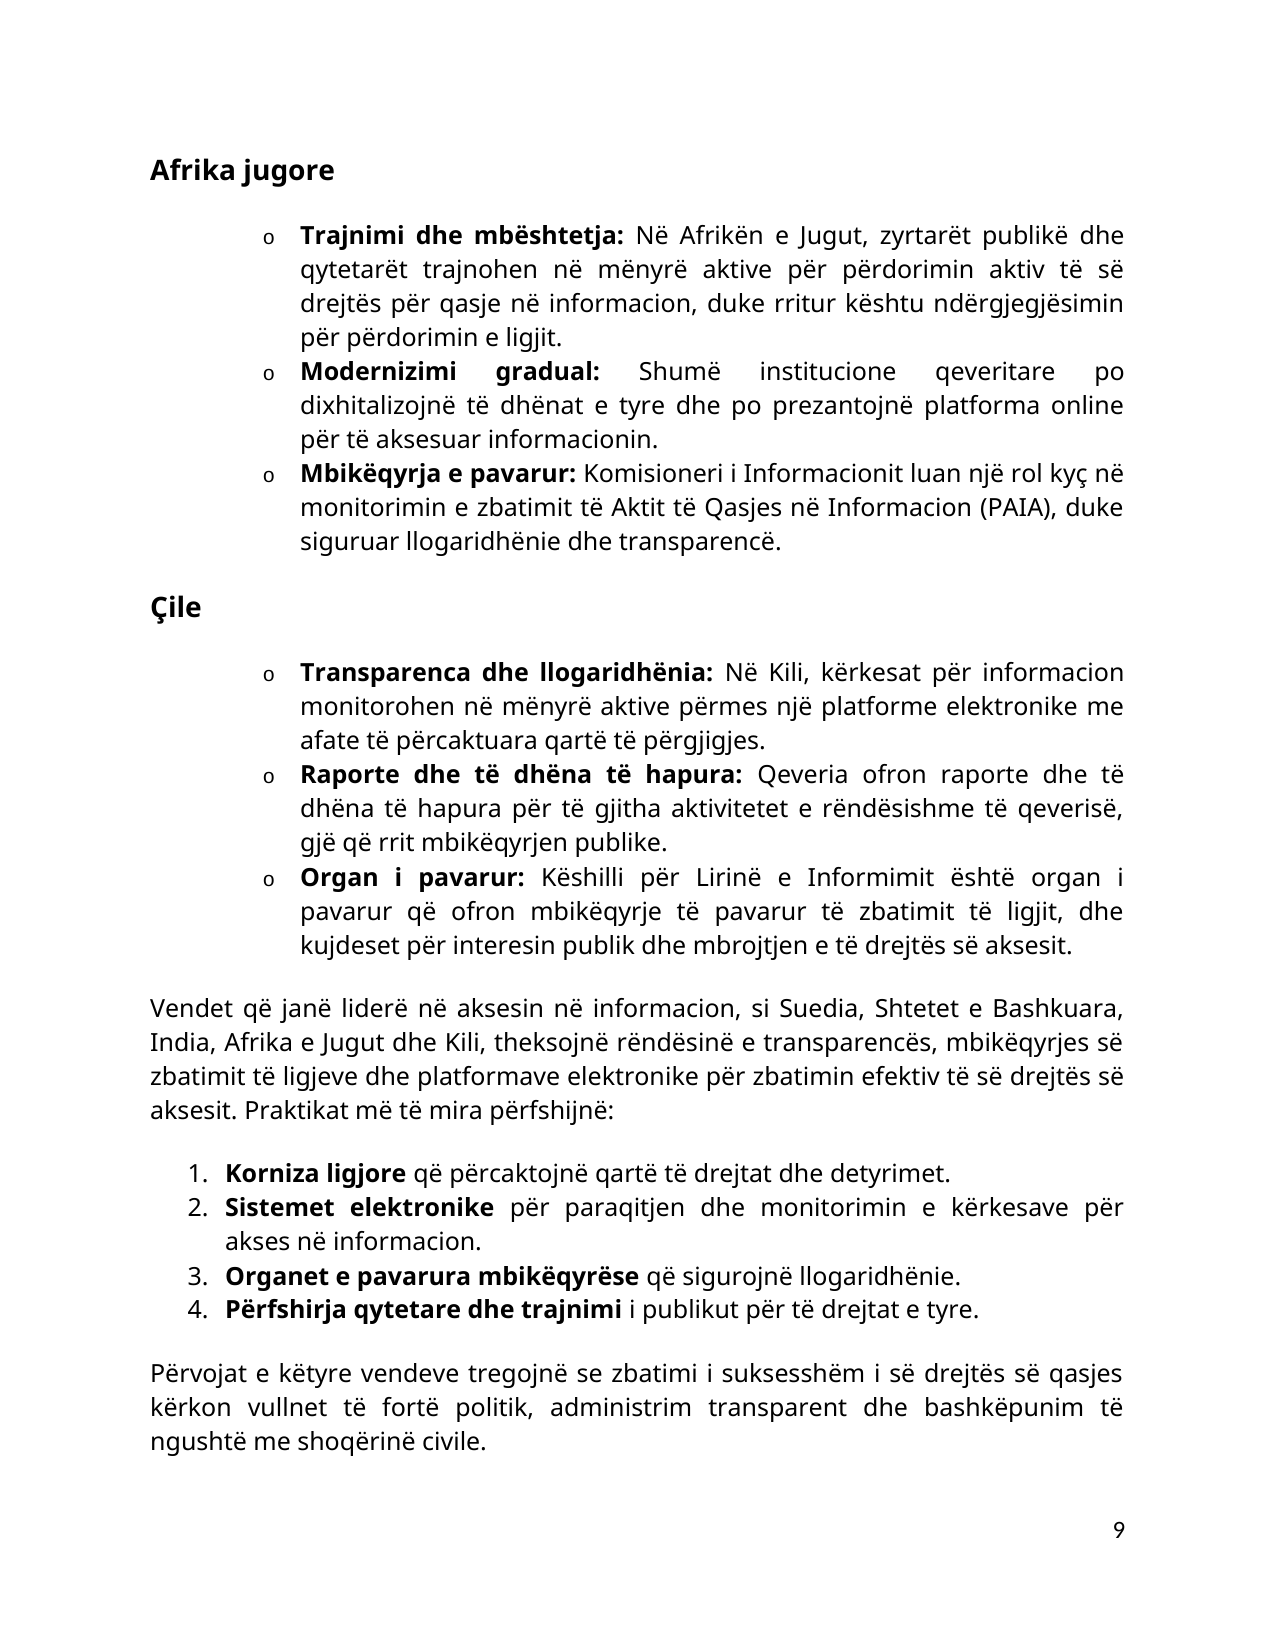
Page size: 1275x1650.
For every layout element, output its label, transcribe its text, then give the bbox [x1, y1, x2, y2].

list Organet e pavarura mbikëqyrëse që sigurojnë llogaridhënie. [187, 1258, 1125, 1292]
list Korniza ligjore që përcaktojnë qartë të drejtat dhe detyrimet. [187, 1156, 1125, 1190]
list Modernizimi gradual: Shumë institucione qeveritare po dixhitalizojnë të dhënat e tyre dhe po prezantojnë platforma online për të aksesuar informacionin. [262, 354, 1125, 456]
text Çile [150, 587, 1125, 626]
list Organ i pavarur: Këshilli për Lirinë e Informimit është organ i pavarur që ofron mbikëqyrje të pavarur të zbatimit të ligjit, dhe kujdeset për interesin publik dhe mbrojtjen e të drejtës së aksesit. [262, 859, 1125, 961]
text Afrika jugore [150, 150, 1125, 188]
list Përfshirja qytetare dhe trajnimi i publikut për të drejtat e tyre. [187, 1292, 1125, 1326]
text Vendet që janë liderë në aksesin në informacion, si Suedia, Shtetet e Bashkuara, India, Afrika e Jugut dhe Kili, theksojnë rëndësinë e transparencës, mbikëqyrjes së zbatimit të ligjeve dhe platformave elektronike për zbatimin efektiv të së drejtës së aksesit. Praktikat më të mira përfshijnë: [150, 991, 1125, 1127]
list Sistemet elektronike për paraqitjen dhe monitorimin e kërkesave për akses në informacion. [187, 1190, 1125, 1258]
list Raporte dhe të dhëna të hapura: Qeveria ofron raporte dhe të dhëna të hapura për të gjitha aktivitetet e rëndësishme të qeverisë, gjë që rrit mbikëqyrjen publike. [262, 757, 1125, 859]
text Përvojat e këtyre vendeve tregojnë se zbatimi i suksesshëm i së drejtës së qasjes kërkon vullnet të fortë politik, administrim transparent dhe bashkëpunim të ngushtë me shoqërinë civile. [150, 1355, 1125, 1458]
list Trajnimi dhe mbështetja: Në Afrikën e Jugut, zyrtarët publikë dhe qytetarët trajnohen në mënyrë aktive për përdorimin aktiv të së drejtës për qasje në informacion, duke rritur kështu ndërgjegjësimin për përdorimin e ligjit. [262, 217, 1125, 354]
list Transparenca dhe llogaridhënia: Në Kili, kërkesat për informacion monitorohen në mënyrë aktive përmes një platforme elektronike me afate të përcaktuara qartë të përgjigjes. [262, 655, 1125, 757]
list Mbikëqyrja e pavarur: Komisioneri i Informacionit luan një rol kyç në monitorimin e zbatimit të Aktit të Qasjes në Informacion (PAIA), duke siguruar llogaridhënie dhe transparencë. [262, 456, 1125, 558]
